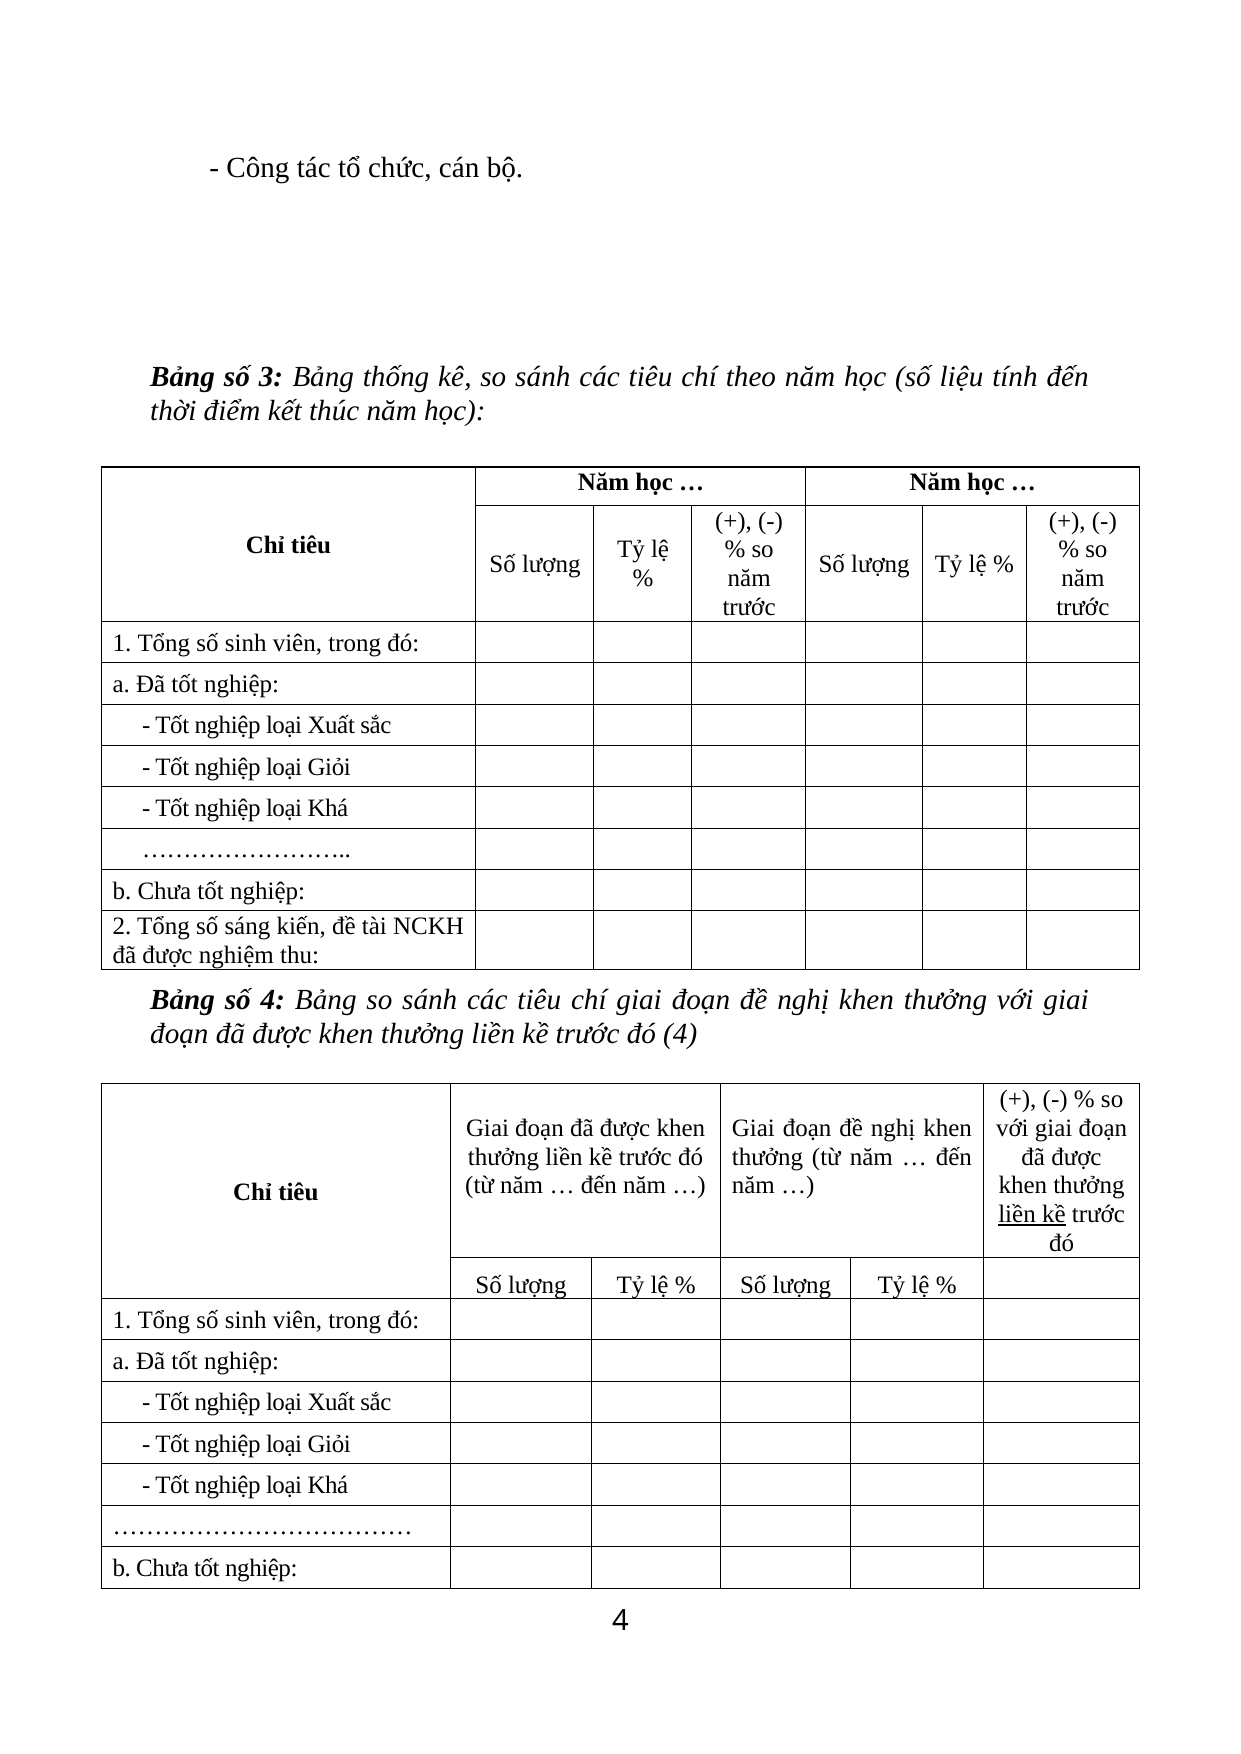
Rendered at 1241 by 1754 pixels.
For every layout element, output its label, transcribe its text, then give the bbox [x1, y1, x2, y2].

table_header Chỉ tiêu [102, 468, 475, 621]
table_cell [451, 1340, 591, 1381]
table_cell [594, 705, 691, 745]
table_cell [692, 746, 805, 786]
table_cell [692, 787, 805, 828]
text Bảng số 3: Bảng thống kê, so sánh các tiêu chí theo năm học (số liệu tính đến thời điểm kết thúc năm học): [150, 359, 1090, 427]
table_cell [1027, 911, 1139, 969]
table_cell [851, 1464, 983, 1505]
table_cell [692, 705, 805, 745]
table_cell [806, 870, 922, 910]
table_cell [984, 1340, 1139, 1381]
text - Công tác tổ chức, cán bộ. [150, 150, 1090, 183]
table_cell Số lượng [721, 1258, 850, 1298]
table_cell [806, 911, 922, 969]
table_cell - Tốt nghiệp loại Giỏi [102, 746, 475, 786]
table_cell [451, 1423, 591, 1463]
table_cell [923, 622, 1026, 662]
table_cell - Tốt nghiệp loại Giỏi [102, 1423, 450, 1463]
table_cell [923, 705, 1026, 745]
table_cell [721, 1382, 850, 1422]
table_cell [592, 1547, 720, 1587]
table_cell [592, 1506, 720, 1546]
table_cell [984, 1423, 1139, 1463]
table_cell - Tốt nghiệp loại Xuất sắc [102, 1382, 450, 1422]
text Bảng số 4: Bảng so sánh các tiêu chí giai đoạn đề nghị khen thưởng với giai đoạn đã được khen thưởng liền kề trước đó (4) [150, 982, 1090, 1049]
table_cell [806, 622, 922, 662]
table_cell [806, 663, 922, 703]
table_cell [923, 746, 1026, 786]
table_cell [806, 746, 922, 786]
table_cell [451, 1464, 591, 1505]
table_cell …………………….. [102, 829, 475, 869]
table_cell [594, 870, 691, 910]
table_cell [476, 911, 593, 969]
table_cell - Tốt nghiệp loại Khá [102, 1464, 450, 1505]
table_cell [1027, 787, 1139, 828]
table_cell Tỷ lệ % [851, 1258, 983, 1298]
table_cell [721, 1299, 850, 1339]
table_cell [851, 1423, 983, 1463]
table_cell [592, 1382, 720, 1422]
table_cell [851, 1547, 983, 1587]
table_cell [851, 1382, 983, 1422]
table_cell [984, 1299, 1139, 1339]
table_cell [1027, 746, 1139, 786]
table_cell 1. Tổng số sinh viên, trong đó: [102, 1299, 450, 1339]
table_cell [594, 746, 691, 786]
table_cell [721, 1547, 850, 1587]
table_cell [721, 1464, 850, 1505]
table_cell [476, 663, 593, 703]
table_cell [806, 705, 922, 745]
table_cell 1. Tổng số sinh viên, trong đó: [102, 622, 475, 662]
table_cell [692, 829, 805, 869]
table_cell [851, 1299, 983, 1339]
table_cell [592, 1423, 720, 1463]
table_cell [594, 829, 691, 869]
table_cell [476, 829, 593, 869]
table_cell [923, 787, 1026, 828]
table_cell [984, 1258, 1139, 1298]
table_cell [923, 829, 1026, 869]
table_cell [692, 870, 805, 910]
table_cell [451, 1506, 591, 1546]
table_cell [984, 1382, 1139, 1422]
table_cell [721, 1506, 850, 1546]
table_cell 2. Tổng số sáng kiến, đề tài NCKH đã được nghiệm thu: [102, 911, 475, 969]
table_cell [476, 705, 593, 745]
table_cell Số lượng [451, 1258, 591, 1298]
table_cell [984, 1464, 1139, 1505]
table_cell [592, 1464, 720, 1505]
table_header Năm học … [806, 468, 1139, 505]
table_cell Tỷ lệ % [592, 1258, 720, 1298]
table_cell [984, 1547, 1139, 1587]
table_cell [1027, 870, 1139, 910]
table_header Giai đoạn đã được khen thưởng liền kề trước đó (từ năm … đến năm …) [451, 1084, 720, 1257]
table_header Giai đoạn đề nghị khen thưởng (từ năm … đến năm …) [721, 1084, 983, 1257]
table_cell [592, 1299, 720, 1339]
table_cell [851, 1506, 983, 1546]
table_cell [923, 870, 1026, 910]
table_cell (+), (-) % so năm trước [692, 506, 805, 621]
table_cell [451, 1299, 591, 1339]
table_cell - Tốt nghiệp loại Khá [102, 787, 475, 828]
table_cell [1027, 622, 1139, 662]
table_cell Số lượng [476, 506, 593, 621]
table_cell [476, 622, 593, 662]
table_cell Tỷ lệ % [594, 506, 691, 621]
table_cell [451, 1382, 591, 1422]
table_cell Tỷ lệ % [923, 506, 1026, 621]
table_cell [806, 787, 922, 828]
table_cell (+), (-) % so năm trước [1027, 506, 1139, 621]
table_cell [451, 1547, 591, 1587]
table_cell [592, 1340, 720, 1381]
table_header Năm học … [476, 468, 805, 505]
table_cell [984, 1506, 1139, 1546]
table_cell b. Chưa tốt nghiệp: [102, 1547, 450, 1587]
table_cell [594, 787, 691, 828]
table_header (+), (-) % so với giai đoạn đã được khen thưởng liền kề trước đó [984, 1084, 1139, 1257]
table_cell [721, 1423, 850, 1463]
table_cell [923, 911, 1026, 969]
table_header Chỉ tiêu [102, 1084, 450, 1298]
table_cell [692, 622, 805, 662]
table_cell [1027, 829, 1139, 869]
table_cell [1027, 705, 1139, 745]
table_cell [476, 787, 593, 828]
table_cell - Tốt nghiệp loại Xuất sắc [102, 705, 475, 745]
table_cell [923, 663, 1026, 703]
table_cell [594, 911, 691, 969]
table_cell [476, 746, 593, 786]
table_cell a. Đã tốt nghiệp: [102, 663, 475, 703]
table_cell [721, 1340, 850, 1381]
table_cell Số lượng [806, 506, 922, 621]
table_cell [851, 1340, 983, 1381]
table_cell ……………………………… [102, 1506, 450, 1546]
table_cell [594, 663, 691, 703]
table_cell [692, 663, 805, 703]
table_cell [476, 870, 593, 910]
table_cell [594, 622, 691, 662]
table_cell a. Đã tốt nghiệp: [102, 1340, 450, 1381]
table_cell [1027, 663, 1139, 703]
table_cell [692, 911, 805, 969]
table_cell [806, 829, 922, 869]
table_cell b. Chưa tốt nghiệp: [102, 870, 475, 910]
